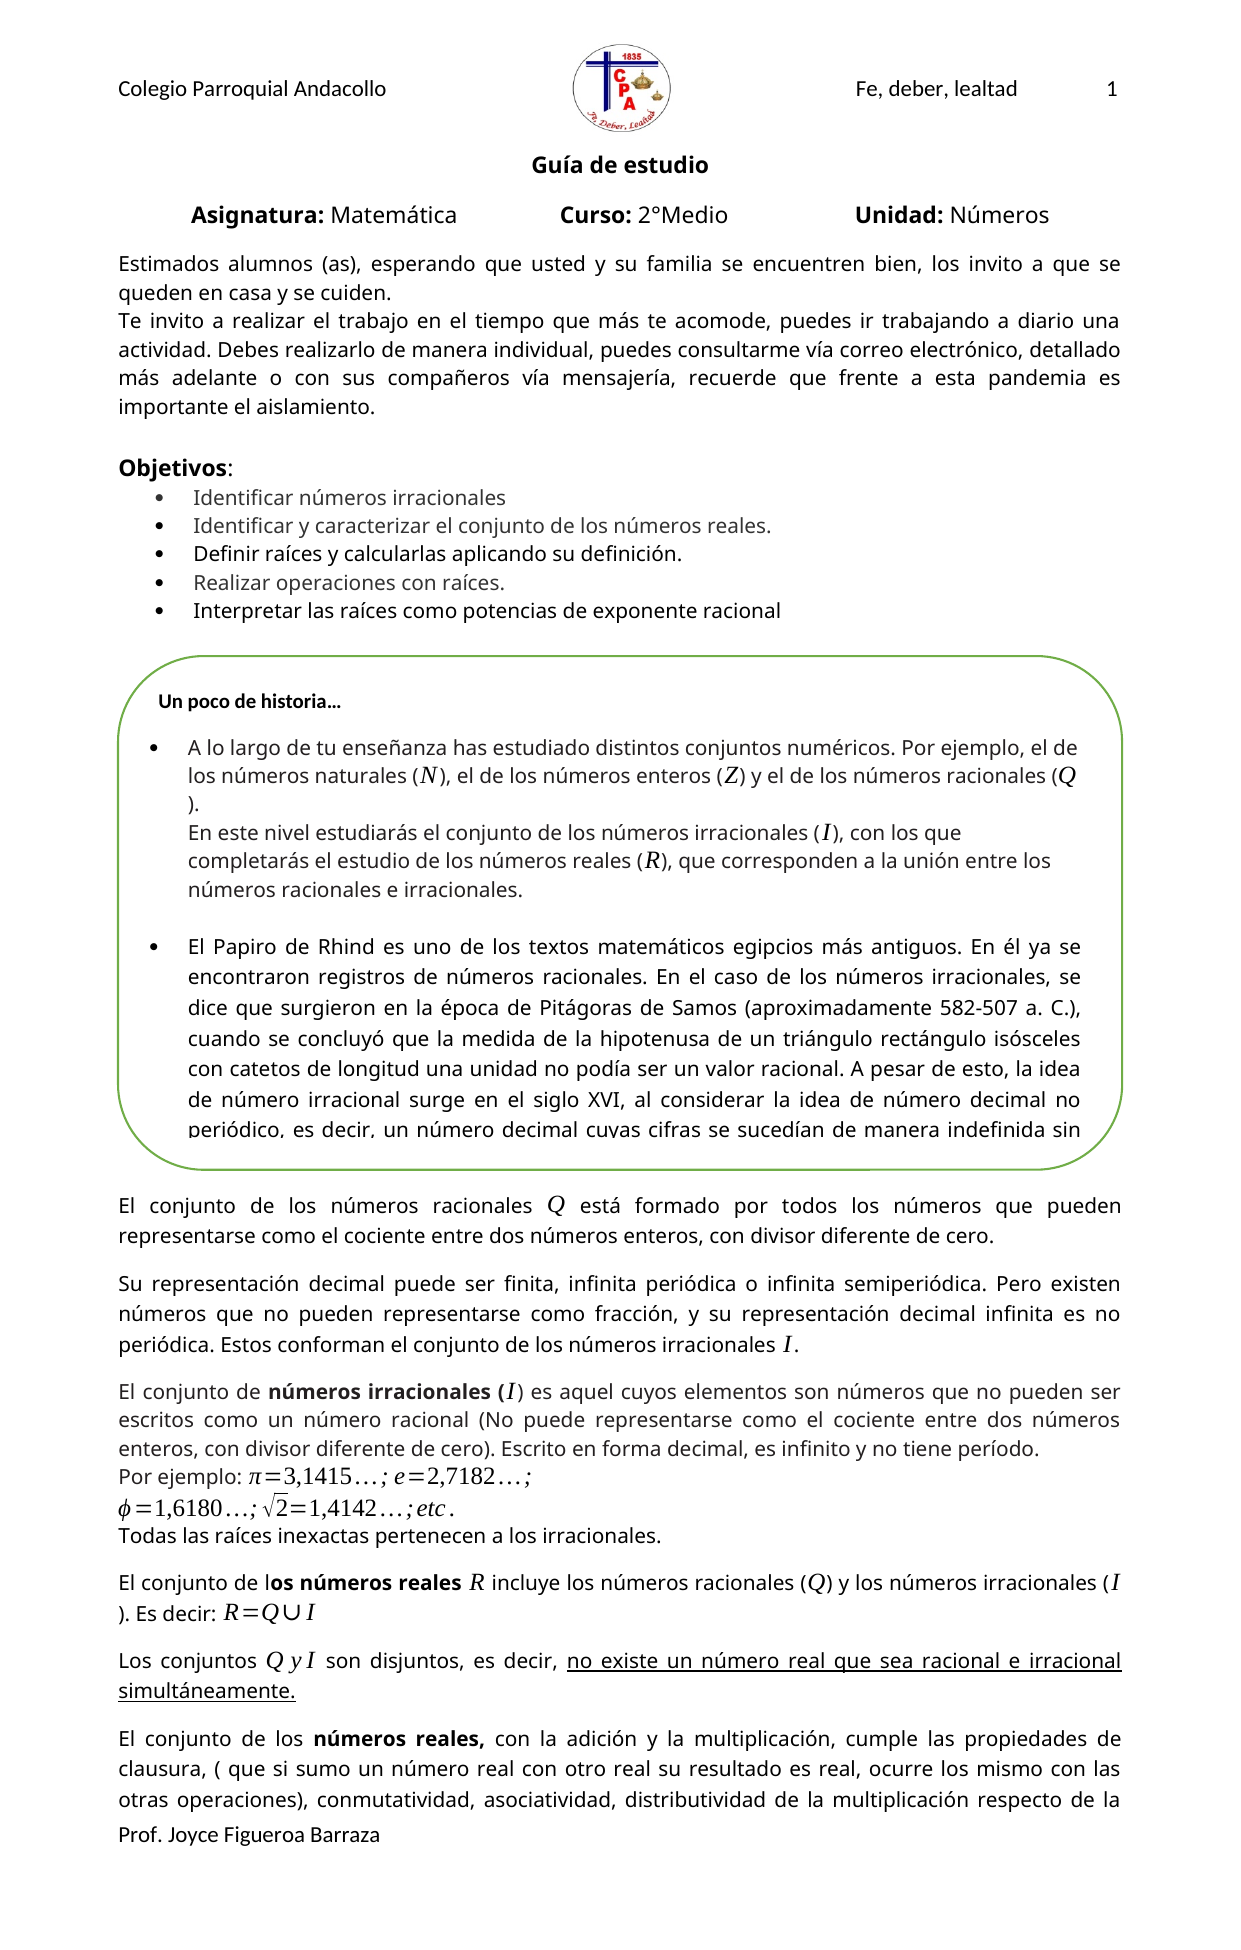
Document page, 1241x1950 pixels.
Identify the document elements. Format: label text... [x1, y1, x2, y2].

list Identificar números irracionales [156, 483, 1122, 511]
text Estimados alumnos (as), esperando que usted y su familia se encuentren bien, los invito a que se queden en casa y se cuiden. [118, 249, 1122, 306]
text Su representación decimal puede ser finita, infinita periódica o infinita semiperiódica. Pero existen números que no pueden representarse como fracción, y su representación decimal infinita es no periódica. Estos conforman el conjunto de los números irracionales . [118, 1269, 1122, 1358]
text El conjunto de números irracionales () es aquel cuyos elementos son números que no pueden ser escritos como un número racional (No puede representarse como el cociente entre dos números enteros, con divisor diferente de cero). Escrito en forma decimal, es infinito y no tiene período. [118, 1377, 1122, 1462]
text Objetivos: [118, 451, 1122, 483]
list Realizar operaciones con raíces. [156, 568, 1122, 596]
text Los conjuntos son disjuntos, es decir, no existe un número real que sea racional e irracional simultáneamente. [118, 1646, 1122, 1705]
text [118, 1724, 1122, 1813]
text El conjunto de los números reales incluye los números racionales () y los números irracionales (). Es decir: [118, 1568, 1122, 1627]
text Por ejemplo: [118, 1462, 1122, 1491]
text El conjunto de los números racionales está formado por todos los números que pueden representarse como el cociente entre dos números enteros, con divisor diferente de cero. [118, 1191, 1122, 1250]
list Definir raíces y calcularlas aplicando su definición. [156, 539, 1122, 568]
list Identificar y caracterizar el conjunto de los números reales. [156, 511, 1122, 539]
text Asignatura: Matemática Curso: 2°Medio Unidad: Números [118, 199, 1122, 230]
text Todas las raíces inexactas pertenecen a los irracionales. [118, 1521, 1122, 1549]
text Guía de estudio [118, 149, 1122, 180]
list Interpretar las raíces como potencias de exponente racional [156, 596, 1122, 625]
text Te invito a realizar el trabajo en el tiempo que más te acomode, puedes ir trabajando a diario una actividad. Debes realizarlo de manera individual, puedes consultarme vía correo electrónico, detallado más adelante o con sus compañeros vía mensajería, recuerde que frente a esta pandemia es importante el aislamiento. [118, 306, 1122, 420]
picture [570, 42, 676, 136]
